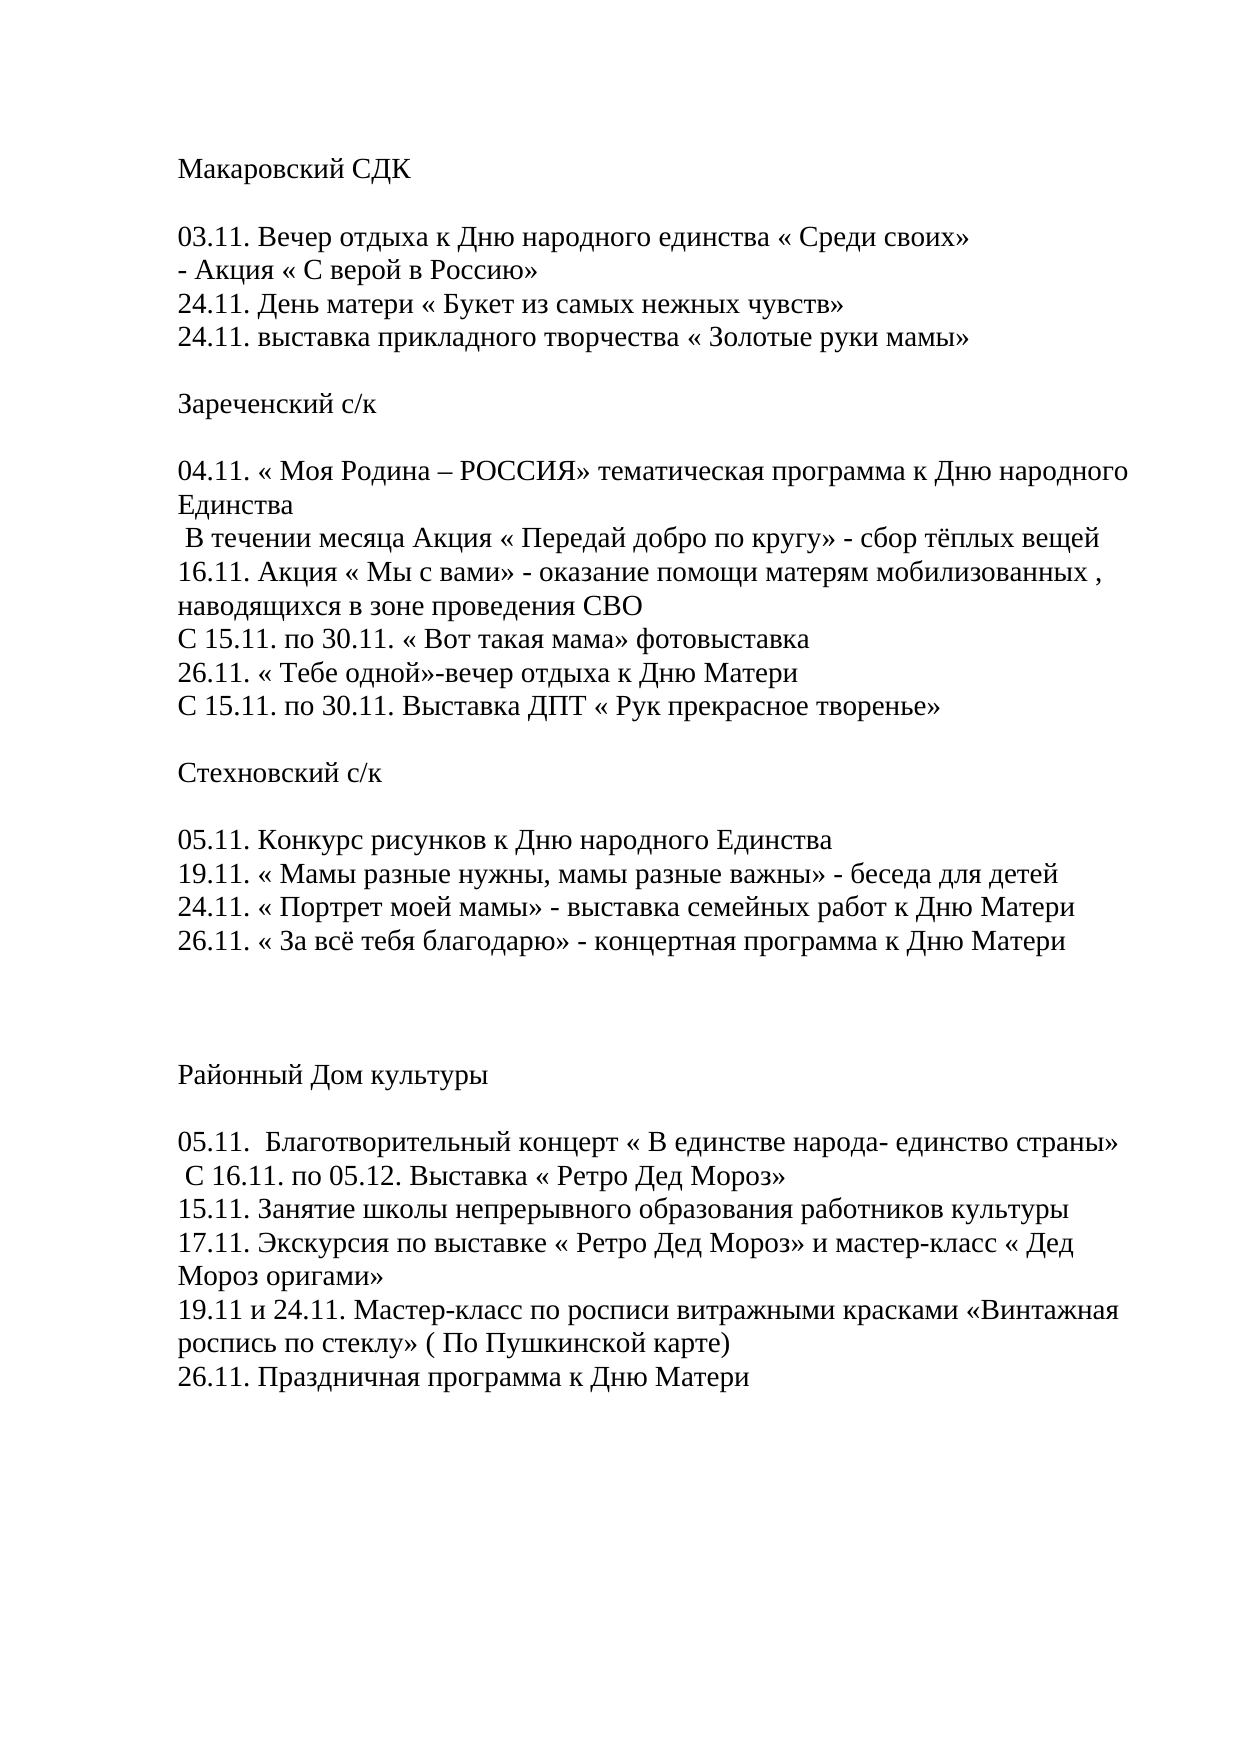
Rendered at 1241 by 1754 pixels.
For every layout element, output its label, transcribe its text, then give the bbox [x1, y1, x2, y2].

text 26.11. « За всё тебя благодарю» - концертная программа к Дню Матери [177, 923, 1152, 957]
text 19.11. « Мамы разные нужны, мамы разные важны» - беседа для детей [177, 856, 1152, 889]
text 24.11. « Портрет моей мамы» - выставка семейных работ к Дню Матери [177, 889, 1152, 923]
text 17.11. Экскурсия по выставке « Ретро Дед Мороз» и мастер-класс « Дед Мороз оригами» [177, 1225, 1152, 1292]
text 05.11. Конкурс рисунков к Дню народного Единства [177, 822, 1152, 856]
text 04.11. « Моя Родина – РОССИЯ» тематическая программа к Дню народного Единства [177, 453, 1152, 521]
text - Акция « С верой в Россию» [177, 252, 1152, 286]
text 26.11. « Тебе одной»-вечер отдыха к Дню Матери [177, 655, 1152, 688]
text Стехновский с/к [177, 755, 1152, 789]
text С 15.11. по 30.11. « Вот такая мама» фотовыставка [177, 621, 1152, 655]
text 26.11. Праздничная программа к Дню Матери [177, 1359, 1152, 1393]
text В течении месяца Акция « Передай добро по кругу» - сбор тёплых вещей [177, 521, 1152, 554]
text 15.11. Занятие школы непрерывного образования работников культуры [177, 1191, 1152, 1225]
text Макаровский СДК [177, 152, 1152, 185]
text Зареченский с/к [177, 386, 1152, 420]
text 16.11. Акция « Мы с вами» - оказание помощи матерям мобилизованных , наводящихся в зоне проведения СВО [177, 554, 1152, 621]
text 03.11. Вечер отдыха к Дню народного единства « Среди своих» [177, 219, 1152, 252]
text С 16.11. по 05.12. Выставка « Ретро Дед Мороз» [177, 1158, 1152, 1191]
text С 15.11. по 30.11. Выставка ДПТ « Рук прекрасное творенье» [177, 688, 1152, 722]
text Районный Дом культуры [177, 1057, 1152, 1091]
text 05.11. Благотворительный концерт « В единстве народа- единство страны» [177, 1124, 1152, 1158]
text 19.11 и 24.11. Мастер-класс по росписи витражными красками «Винтажная роспись по стеклу» ( По Пушкинской карте) [177, 1292, 1152, 1359]
text 24.11. День матери « Букет из самых нежных чувств» [177, 286, 1152, 319]
text 24.11. выставка прикладного творчества « Золотые руки мамы» [177, 319, 1152, 353]
